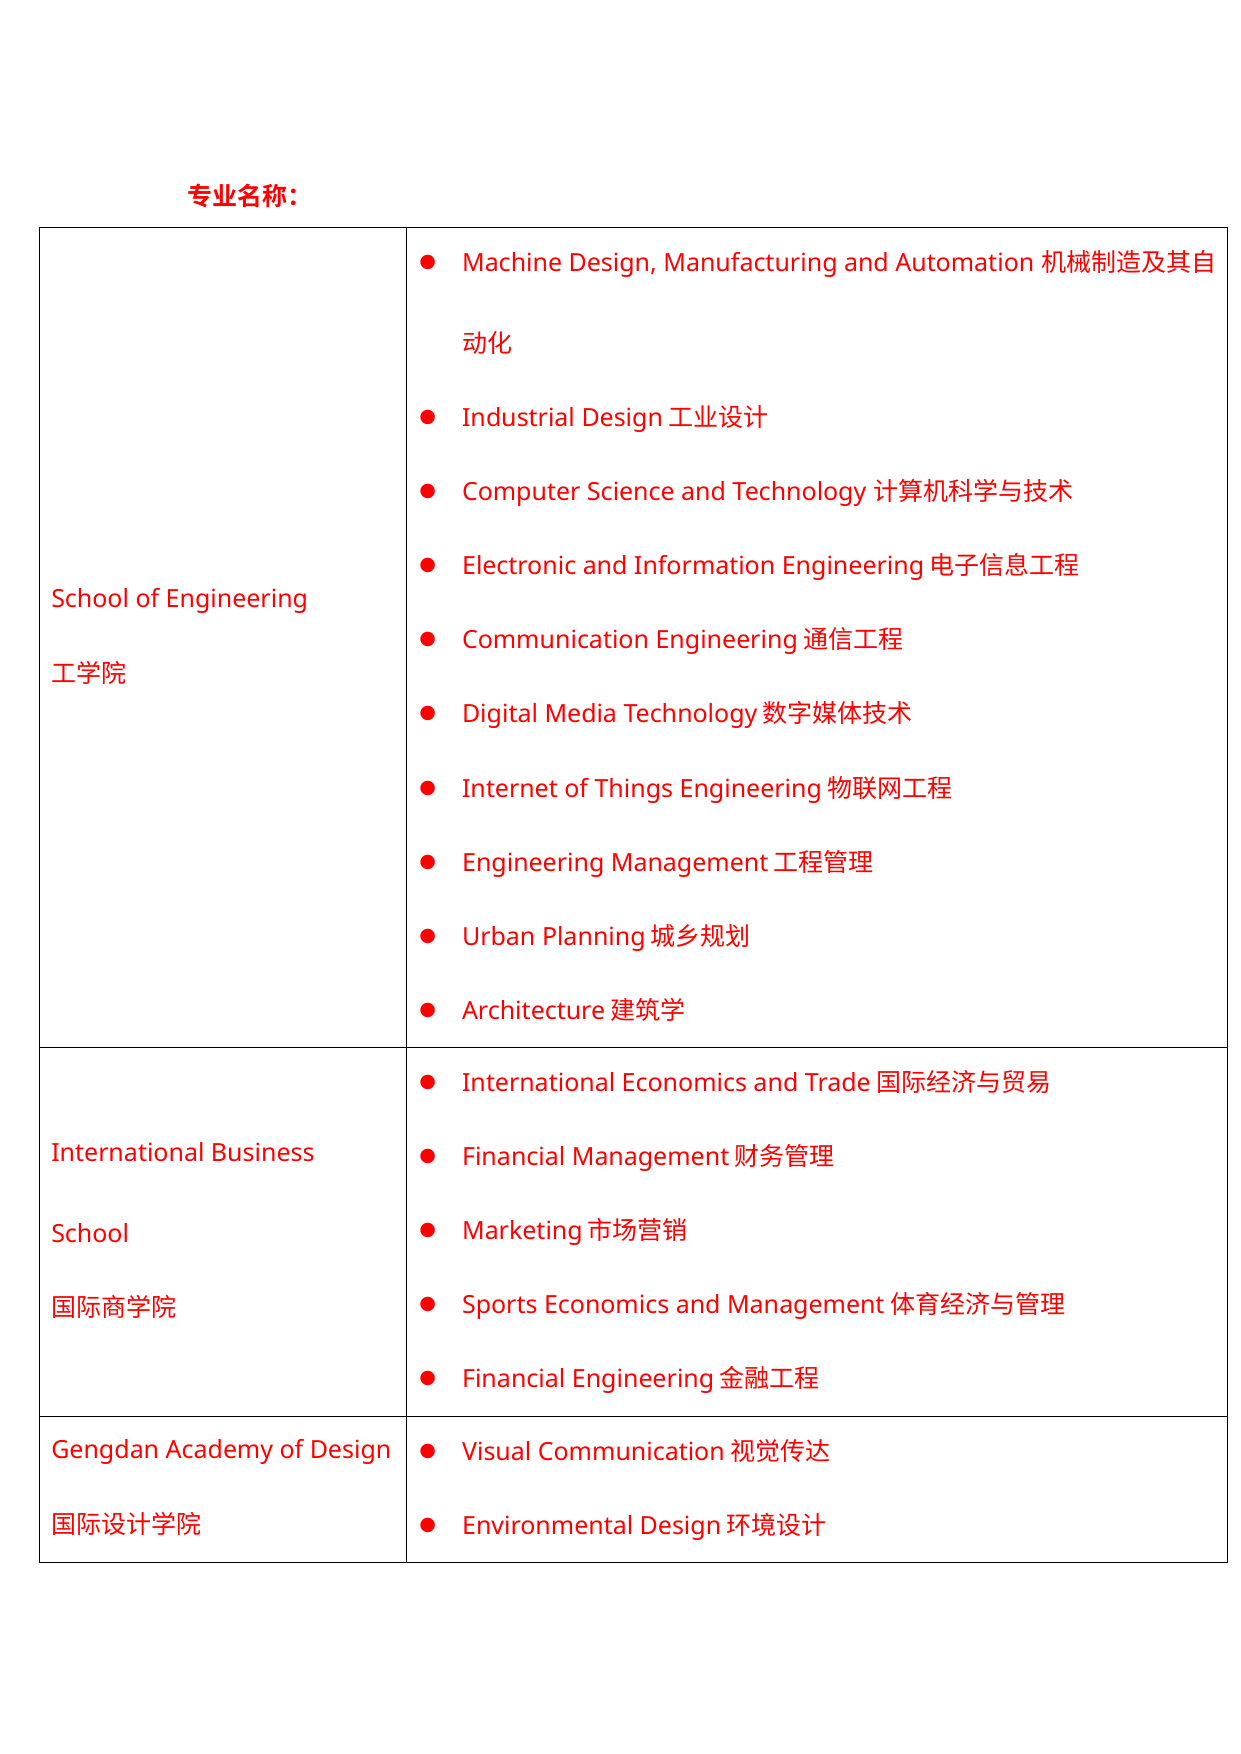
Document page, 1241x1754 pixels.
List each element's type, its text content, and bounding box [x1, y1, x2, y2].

table_cell International Business School 国际商学院 [40, 1048, 406, 1416]
text 俞敏洪 Yu Minhong专业名称： [187, 162, 1053, 227]
table_header Machine Design, Manufacturing and Automation 机械制造及其自动化 Industrial Design工业设计 Computer Science and Technology 计算机科学与技术 Electronic and Information Engineering电子信息工程 Communication Engineering通信工程 Digital Media Technology数字媒体技术 Internet of Things Engineering物联网工程 Engineering Management工程管理 Urban Planning城乡规划 Architecture建筑学 [407, 228, 1227, 1047]
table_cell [407, 1417, 1227, 1562]
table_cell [40, 1417, 406, 1562]
table_header School of Engineering 工学院 [40, 228, 406, 1047]
table_cell International Economics and Trade国际经济与贸易 Financial Management财务管理 Marketing市场营销 Sports Economics and Management体育经济与管理 Financial Engineering金融工程 [407, 1048, 1227, 1416]
